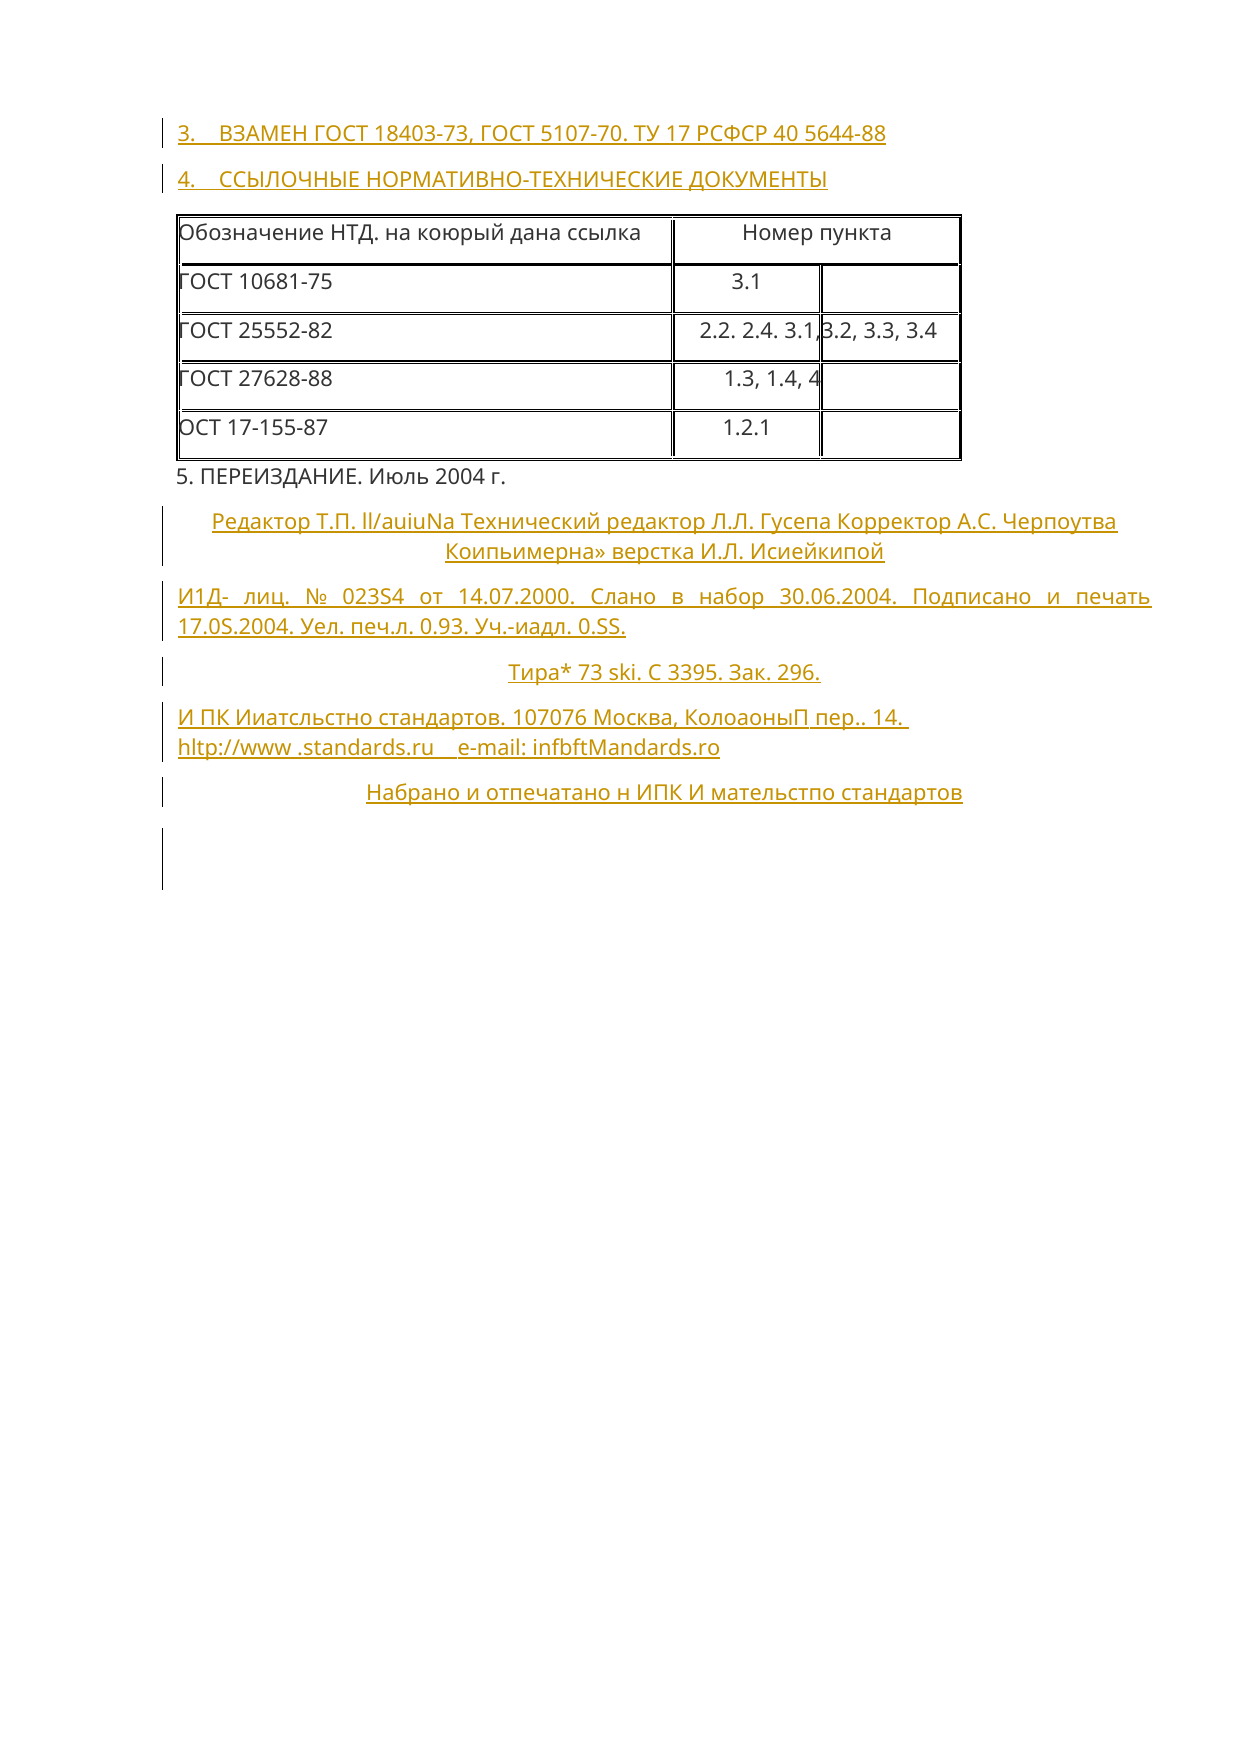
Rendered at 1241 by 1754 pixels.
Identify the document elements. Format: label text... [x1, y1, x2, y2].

table_header [178, 216, 961, 460]
table_cell 5. ПЕРЕИЗДАНИЕ. Июль 2004 г. [176, 461, 961, 506]
